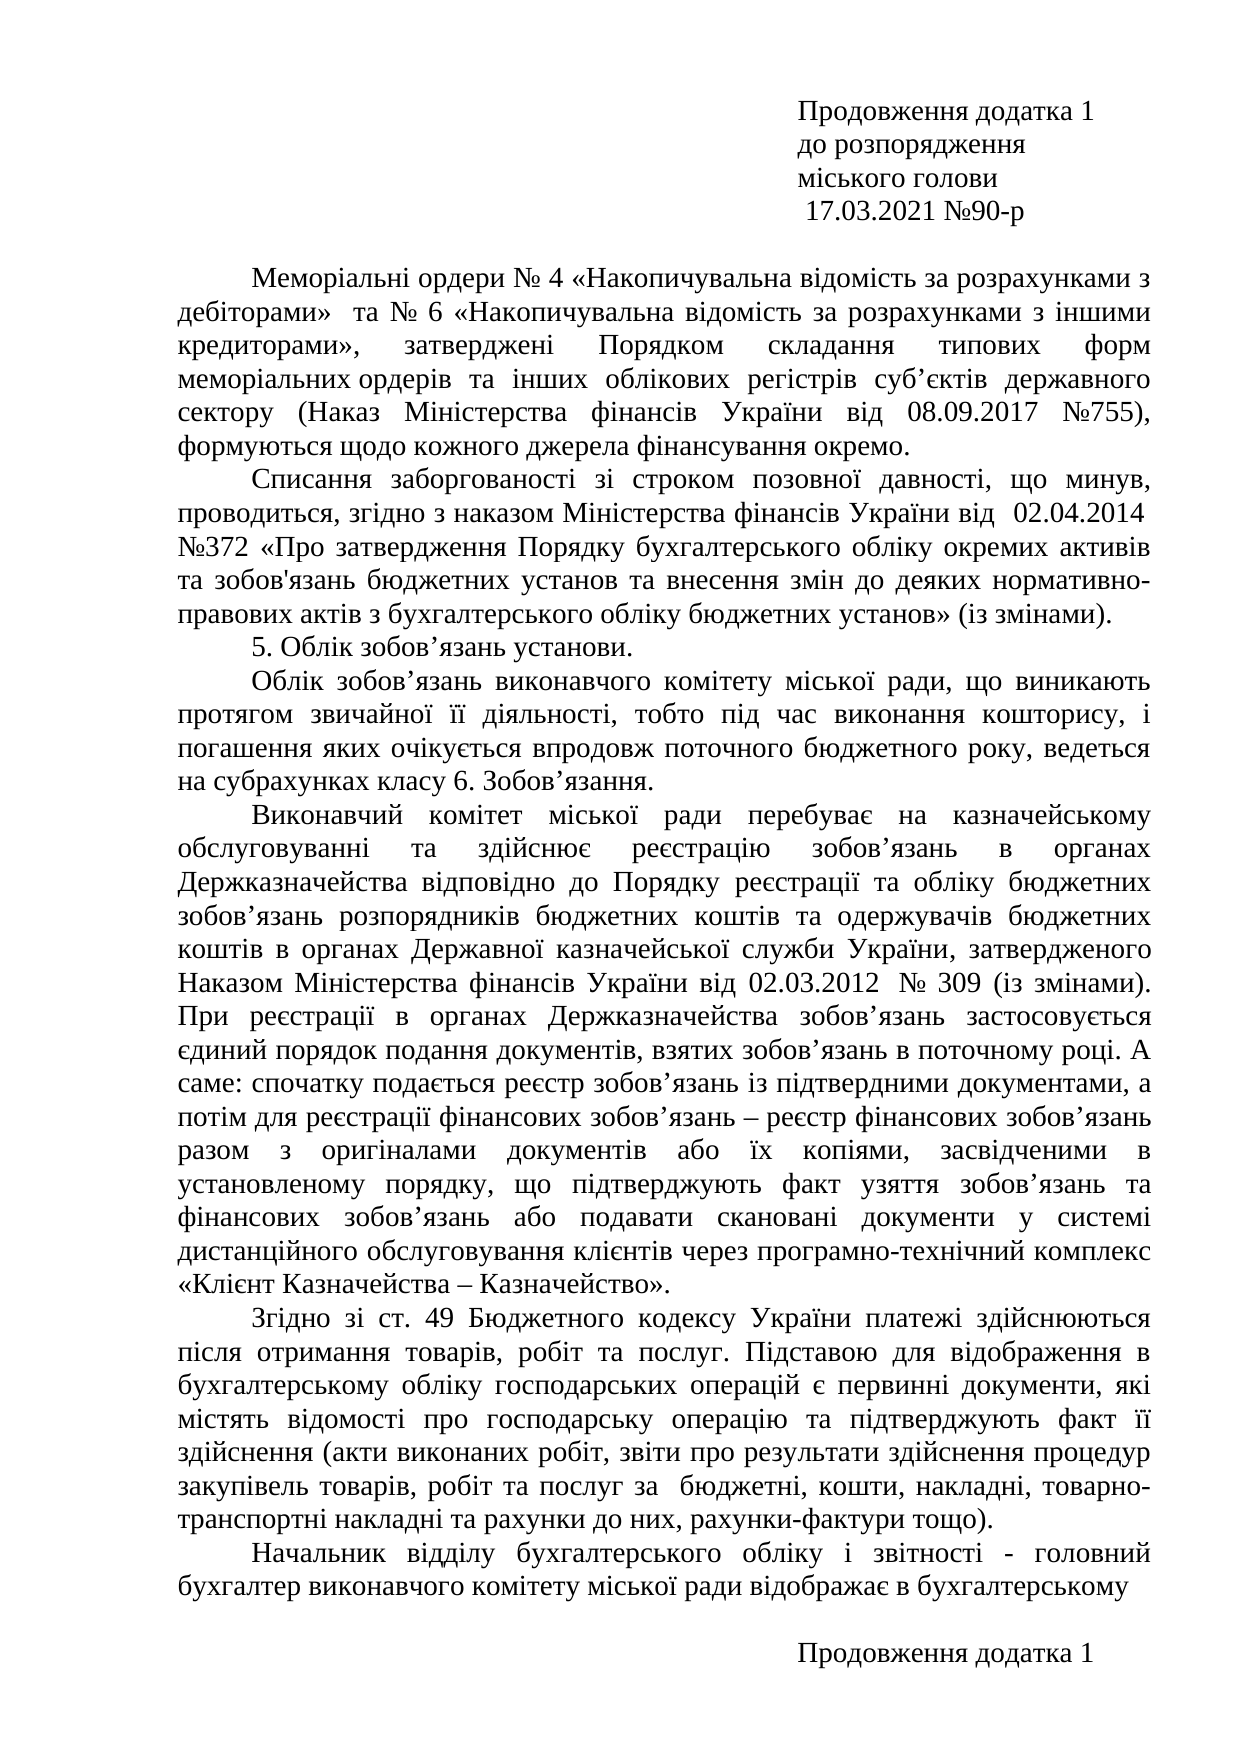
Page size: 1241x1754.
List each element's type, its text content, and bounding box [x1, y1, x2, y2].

text Згідно зі ст. 49 Бюджетного кодексу України платежі здійснюються після отримання товарів, робіт та послуг. Підставою для відображення в бухгалтерському обліку господарських операцій є первинні документи, які містять відомості про господарську операцію та підтверджують факт її здійснення (акти виконаних робіт, звіти про результати здійснення процедур закупівель товарів, робіт та послуг за бюджетні, кошти, накладні, товарно-транспортні накладні та рахунки до них, рахунки-фактури тощо). [177, 1300, 1152, 1535]
text міського голови [797, 160, 1152, 193]
text 17.03.2021 №90-р [797, 193, 1152, 227]
text Продовження додатка 1 [177, 1636, 1152, 1669]
text Облік зобов’язань виконавчого комітету міської ради, що виникають протягом звичайної її діяльності, тобто під час виконання кошторису, і погашення яких очікується впродовж поточного бюджетного року, ведеться на субрахунках класу 6. Зобов’язання. [177, 663, 1152, 797]
text Меморіальні ордери № 4 «Накопичувальна відомість за розрахунками з дебіторами» та № 6 «Накопичувальна відомість за розрахунками з іншими кредиторами», затверджені Порядком складання типових форм меморіальних ордерів та інших облікових регістрів суб’єктів державного сектору (Наказ Міністерства фінансів України від 08.09.2017 №755), формуються щодо кожного джерела фінансування окремо. [177, 260, 1152, 361]
text Виконавчий комітет міської ради перебуває на казначейському обслуговуванні та здійснює реєстрацію зобов’язань в органах Держказначейства відповідно до Порядку реєстрації та обліку бюджетних зобов’язань розпорядників бюджетних коштів та одержувачів бюджетних коштів в органах Державної казначейської служби України, затвердженого Наказом Міністерства фінансів України від 02.03.2012 № 309 (із змінами). При реєстрації в органах Держказначейства зобов’язань застосовується єдиний порядок подання документів, взятих зобов’язань в поточному році. А саме: спочатку подається реєстр зобов’язань із підтвердними документами, а потім для реєстрації фінансових зобов’язань – реєстр фінансових зобов’язань разом з оригіналами документів або їх копіями, засвідченими в установленому порядку, що підтверджують факт узяття зобов’язань та фінансових зобов’язань або подавати скановані документи у системі дистанційного обслуговування клієнтів через програмно-технічний комплекс «Клієнт Казначейства – Казначейство». [177, 797, 1152, 898]
text Виконавчий комітет міської ради перебуває на казначейському обслуговуванні та здійснює реєстрацію зобов’язань в органах Держказначейства відповідно до Порядку реєстрації та обліку бюджетних зобов’язань розпорядників бюджетних коштів та одержувачів бюджетних коштів в органах Державної казначейської служби України, затвердженого Наказом Міністерства фінансів України від 02.03.2012 № 309 (із змінами). При реєстрації в органах Держказначейства зобов’язань застосовується єдиний порядок подання документів, взятих зобов’язань в поточному році. А саме: спочатку подається реєстр зобов’язань із підтвердними документами, а потім для реєстрації фінансових зобов’язань – реєстр фінансових зобов’язань разом з оригіналами документів або їх копіями, засвідченими в установленому порядку, що підтверджують факт узяття зобов’язань та фінансових зобов’язань або подавати скановані документи у системі дистанційного обслуговування клієнтів через програмно-технічний комплекс «Клієнт Казначейства – Казначейство». [177, 931, 1152, 1300]
text 5. Облік зобов’язань установи. [177, 629, 1152, 663]
text Меморіальні ордери № 4 «Накопичувальна відомість за розрахунками з дебіторами» та № 6 «Накопичувальна відомість за розрахунками з іншими кредиторами», затверджені Порядком складання типових форм меморіальних ордерів та інших облікових регістрів суб’єктів державного сектору (Наказ Міністерства фінансів України від 08.09.2017 №755), формуються щодо кожного джерела фінансування окремо. [177, 394, 1152, 462]
text Продовження додатка 1 [797, 93, 1152, 126]
text до розпорядження [797, 126, 1152, 160]
text Списання заборгованості зі строком позовної давності, що минув, проводиться, згідно з наказом Міністерства фінансів України від 02.04.2014 №372 «Про затвердження Порядку бухгалтерського обліку окремих активів та зобов'язань бюджетних установ та внесення змін до деяких нормативно-правових актів з бухгалтерського обліку бюджетних установ» (із змінами). [177, 462, 1152, 562]
text Начальник відділу бухгалтерського обліку і звітності - головний бухгалтер виконавчого комітету міської ради відображає в бухгалтерському [177, 1535, 1152, 1602]
